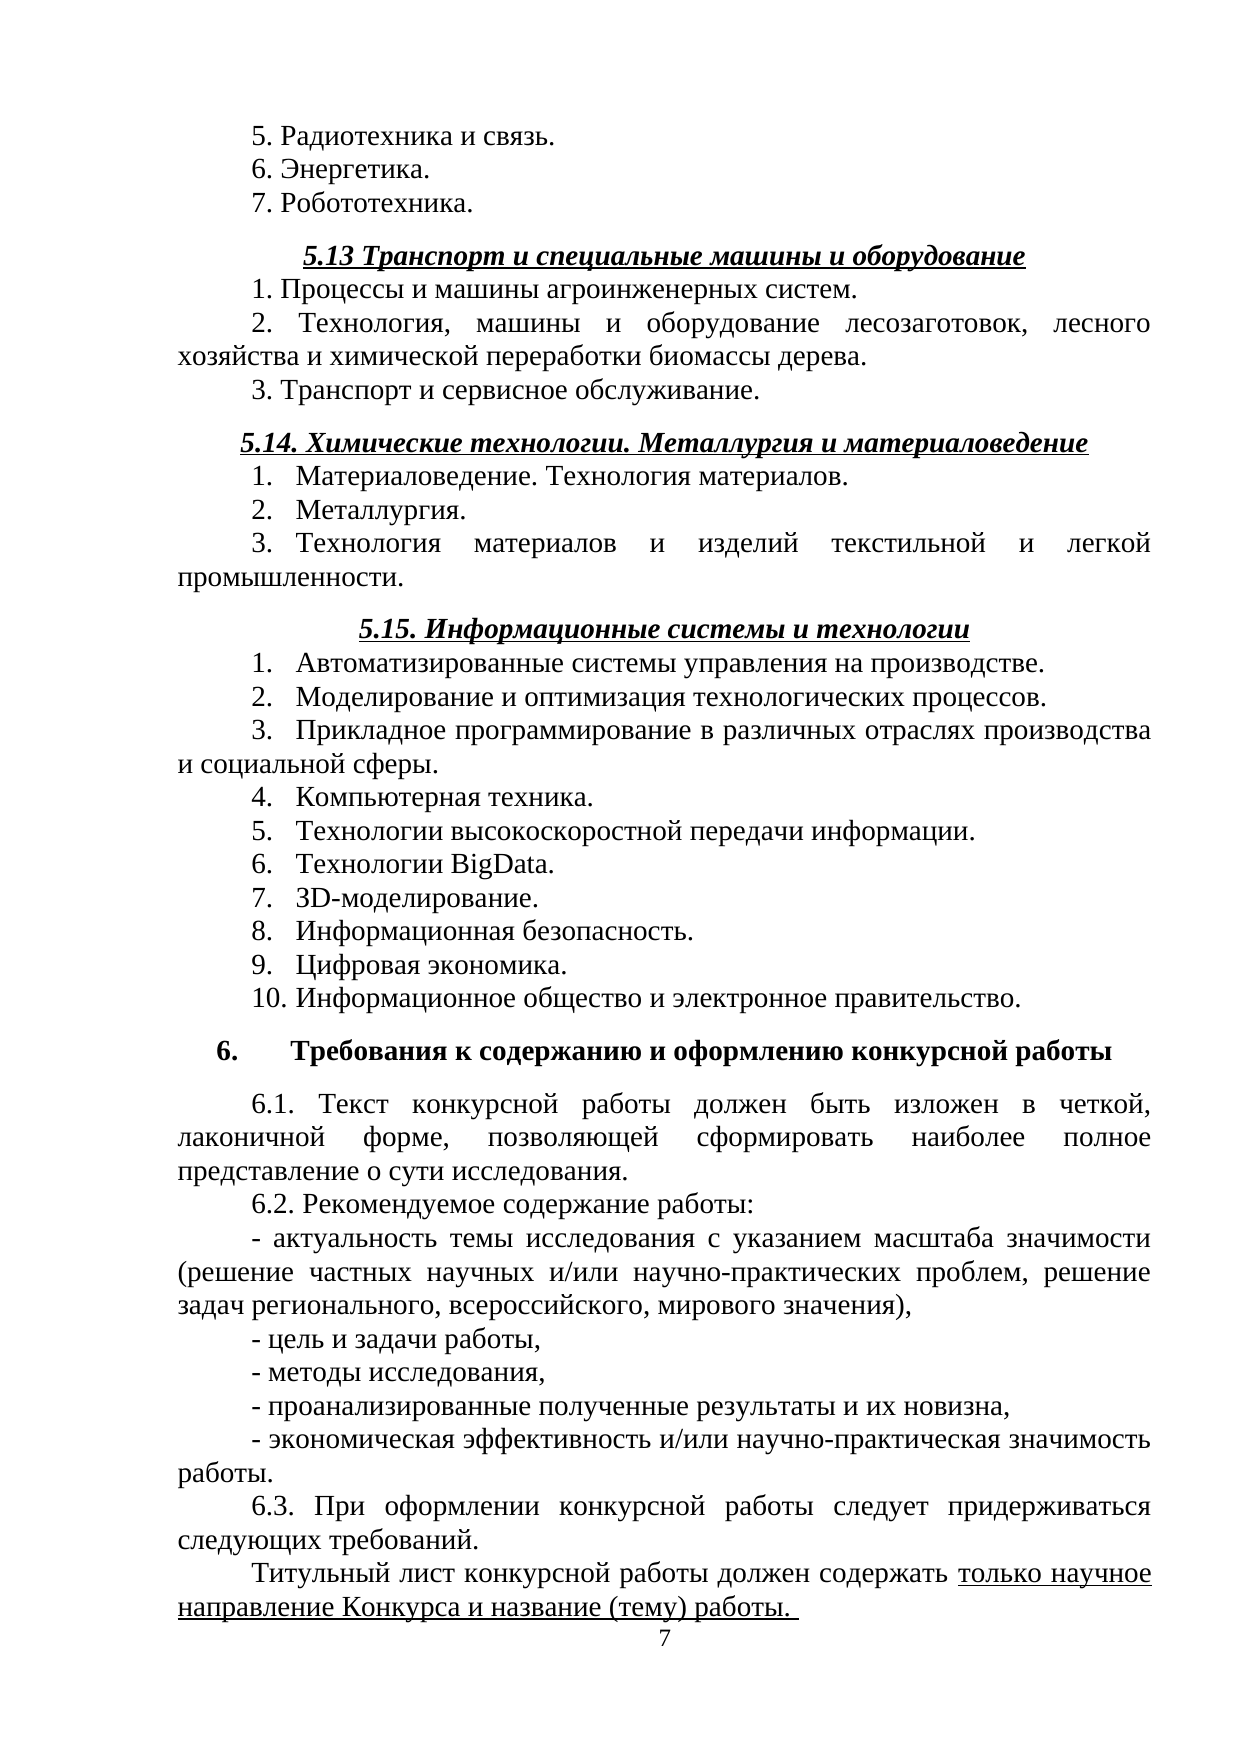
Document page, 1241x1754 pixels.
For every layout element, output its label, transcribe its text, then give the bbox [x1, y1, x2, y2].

list 7. Робототехника. [177, 185, 1152, 219]
list 5.14. Химические технологии. Металлургия и материаловедение [177, 425, 1152, 458]
list Технологии BigData. [177, 846, 1152, 880]
list Технологии высокоскоростной передачи информации. [177, 813, 1152, 846]
list Требования к содержанию и оформлению конкурсной работы [177, 1033, 1152, 1067]
list ЗD-моделирование. [177, 880, 1152, 913]
list 2. Технология, машины и оборудование лесозаготовок, лесного хозяйства и химической переработки биомассы дерева. [177, 305, 1152, 372]
list Материаловедение. Технология материалов. [177, 458, 1152, 492]
list 1. Процессы и машины агроинженерных систем. [177, 271, 1152, 305]
list Прикладное программирование в различных отраслях производства и социальной сферы. [177, 712, 1152, 779]
text - цель и задачи работы, [177, 1321, 1152, 1354]
list Информационное общество и электронное правительство. [177, 981, 1152, 1014]
list 5.13 Транспорт и специальные машины и оборудование [177, 238, 1152, 271]
list 5. Радиотехника и связь. [177, 118, 1152, 152]
list Технология материалов и изделий текстильной и легкой промышленности. [177, 525, 1152, 592]
text - экономическая эффективность и/или научно-практическая значимость работы. [177, 1421, 1152, 1488]
list 6. Энергетика. [177, 152, 1152, 185]
text 6.3. При оформлении конкурсной работы следует придерживаться следующих требований. [177, 1488, 1152, 1556]
list 3. Транспорт и сервисное обслуживание. [177, 372, 1152, 406]
list Автоматизированные системы управления на производстве. [177, 645, 1152, 679]
list Металлургия. [177, 492, 1152, 525]
text - актуальность темы исследования с указанием масштаба значимости (решение частных научных и/или научно-практических проблем, решение задач регионального, всероссийского, мирового значения), [177, 1220, 1152, 1321]
list Информационная безопасность. [177, 913, 1152, 947]
text Титульный лист конкурсной работы должен содержать только научное направление Конкурса и название (тему) работы. [177, 1556, 1152, 1623]
text 6.1. Текст конкурсной работы должен быть изложен в четкой, лаконичной форме, позволяющей сформировать наиболее полное представление о сути исследования. [177, 1086, 1152, 1187]
list Компьютерная техника. [177, 779, 1152, 813]
list 5.15. Информационные системы и технологии [177, 612, 1152, 645]
text 6.2. Рекомендуемое содержание работы: [177, 1187, 1152, 1220]
list Моделирование и оптимизация технологических процессов. [177, 679, 1152, 712]
text - проанализированные полученные результаты и их новизна, [177, 1388, 1152, 1421]
text - методы исследования, [177, 1354, 1152, 1388]
list Цифровая экономика. [177, 947, 1152, 981]
